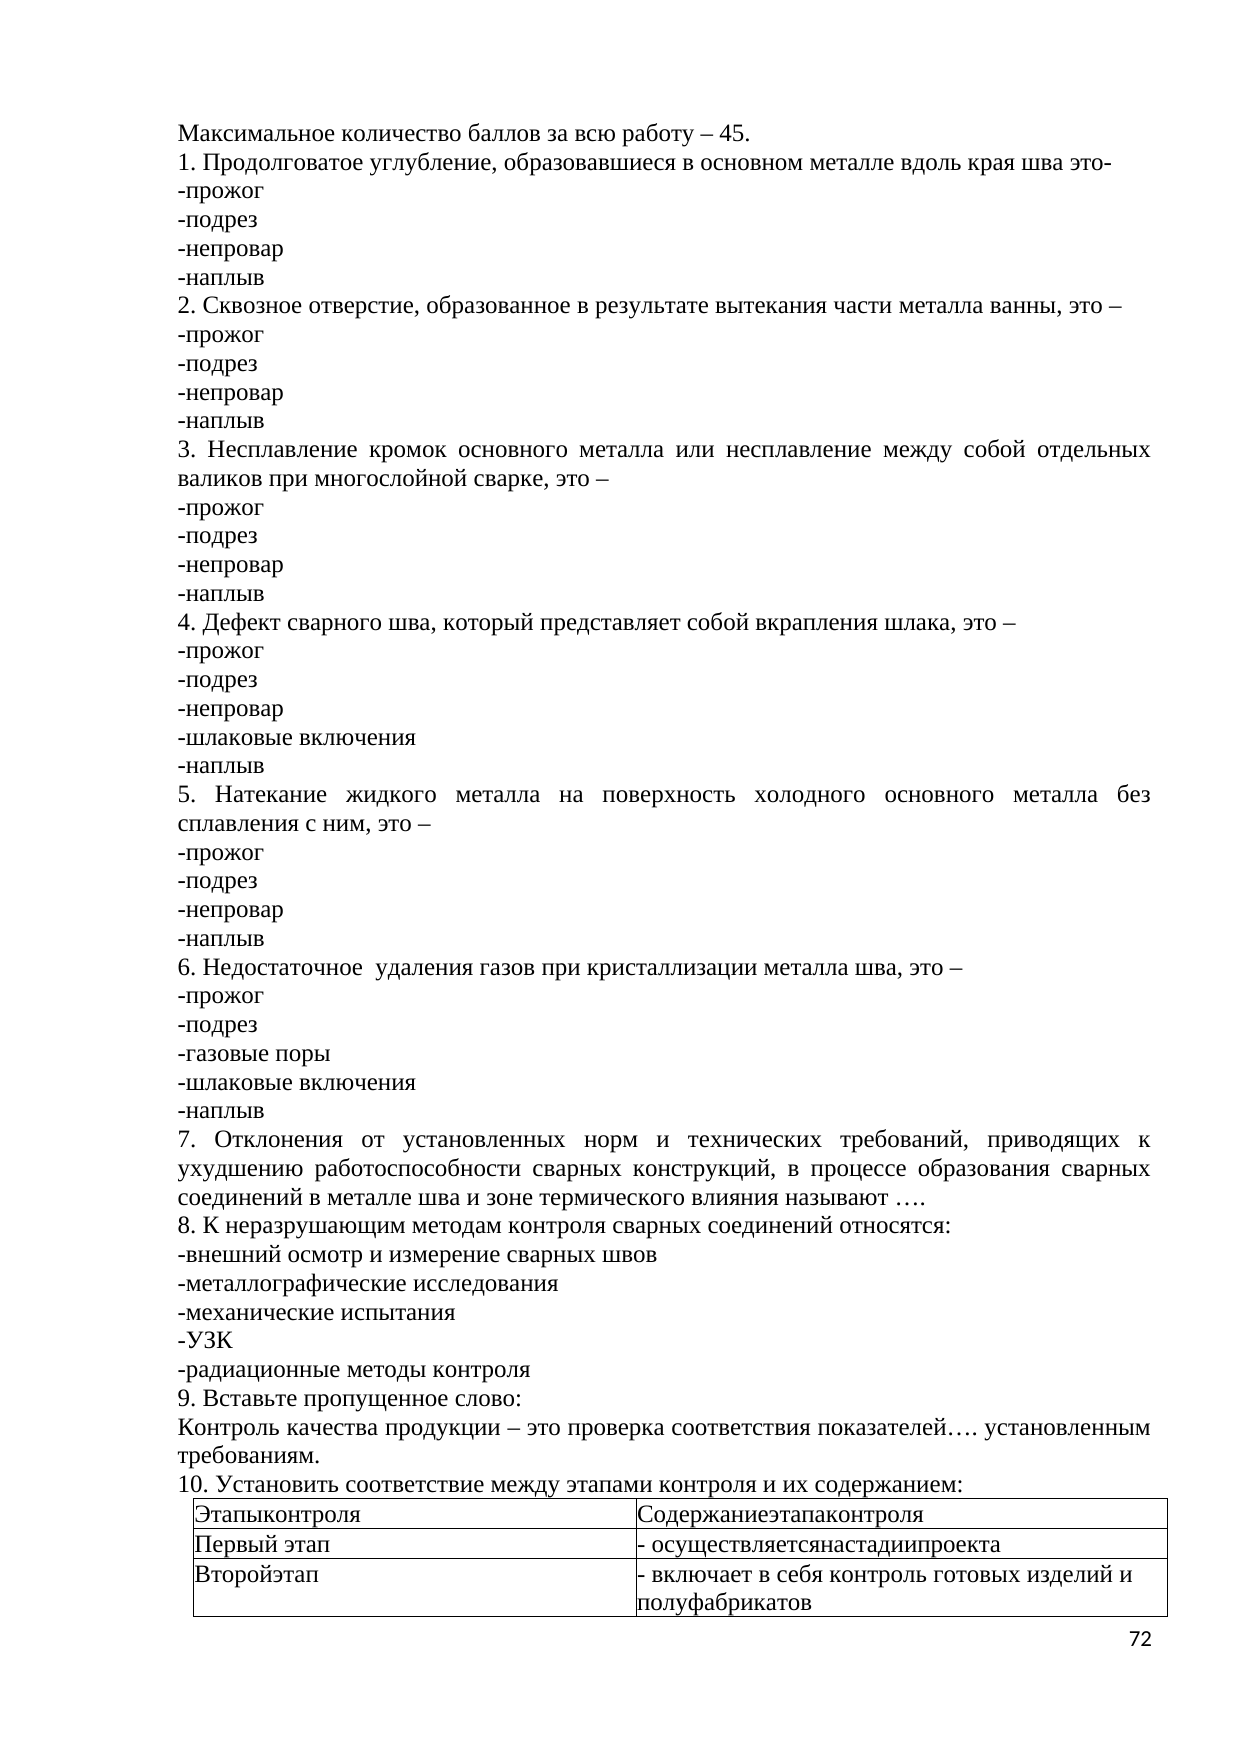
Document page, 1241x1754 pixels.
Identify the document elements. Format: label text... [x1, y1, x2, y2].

text -механические испытания [177, 1297, 1152, 1326]
text 4. Дефект сварного шва, который представляет собой вкрапления шлака, это – [177, 607, 1152, 636]
text -непровар [177, 377, 1152, 406]
text -наплыв [177, 923, 1152, 952]
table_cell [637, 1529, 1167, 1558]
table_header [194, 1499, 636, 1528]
text -прожог [177, 981, 1152, 1009]
text -прожог [177, 636, 1152, 664]
text 5. Натекание жидкого металла на поверхность холодного основного металла без сплавления с ним, это – [177, 779, 1152, 837]
text -шлаковые включения [177, 1067, 1152, 1096]
text -УЗК [177, 1326, 1152, 1354]
text -радиационные методы контроля [177, 1354, 1152, 1383]
text -подрез [177, 348, 1152, 377]
text -внешний осмотр и измерение сварных швов [177, 1239, 1152, 1268]
text 3. Несплавление кромок основного металла или несплавление между собой отдельных валиков при многослойной сварке, это – [177, 434, 1152, 492]
text -газовые поры [177, 1038, 1152, 1067]
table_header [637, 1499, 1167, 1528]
text -прожог [177, 492, 1152, 521]
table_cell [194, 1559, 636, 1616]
text -подрез [177, 1009, 1152, 1038]
text -подрез [177, 664, 1152, 693]
text -наплыв [177, 578, 1152, 607]
text 6. Недостаточное удаления газов при кристаллизации металла шва, это – [177, 952, 1152, 981]
text 9. Вставьте пропущенное слово: [177, 1383, 1152, 1412]
text -непровар [177, 894, 1152, 923]
text -наплыв [177, 406, 1152, 434]
text -металлографические исследования [177, 1268, 1152, 1297]
text -наплыв [177, 751, 1152, 779]
text -подрез [177, 866, 1152, 894]
text -прожог [177, 176, 1152, 204]
text 7. Отклонения от установленных норм и технических требований, приводящих к ухудшению работоспособности сварных конструкций, в процессе образования сварных соединений в металле шва и зоне термического влияния называют …. [177, 1124, 1152, 1211]
text -прожог [177, 319, 1152, 348]
text -непровар [177, 549, 1152, 578]
text Контроль качества продукции – это проверка соответствия показателей…. установленным требованиям. [177, 1412, 1152, 1469]
text 10. Установить соответствие между этапами контроля и их содержанием: [177, 1469, 1152, 1498]
text 1. Продолговатое углубление, образовавшиеся в основном металле вдоль края шва это- [177, 147, 1152, 176]
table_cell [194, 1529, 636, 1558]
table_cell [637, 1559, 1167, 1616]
text -прожог [177, 837, 1152, 866]
text -подрез [177, 521, 1152, 549]
text -подрез [177, 204, 1152, 233]
text 8. К неразрушающим методам контроля сварных соединений относятся: [177, 1211, 1152, 1239]
text -наплыв [177, 262, 1152, 291]
text 2. Сквозное отверстие, образованное в результате вытекания части металла ванны, это – [177, 291, 1152, 319]
text Максимальное количество баллов за всю работу – 45. [177, 118, 1152, 147]
text -наплыв [177, 1096, 1152, 1124]
text -шлаковые включения [177, 722, 1152, 751]
text -непровар [177, 233, 1152, 262]
text -непровар [177, 693, 1152, 722]
